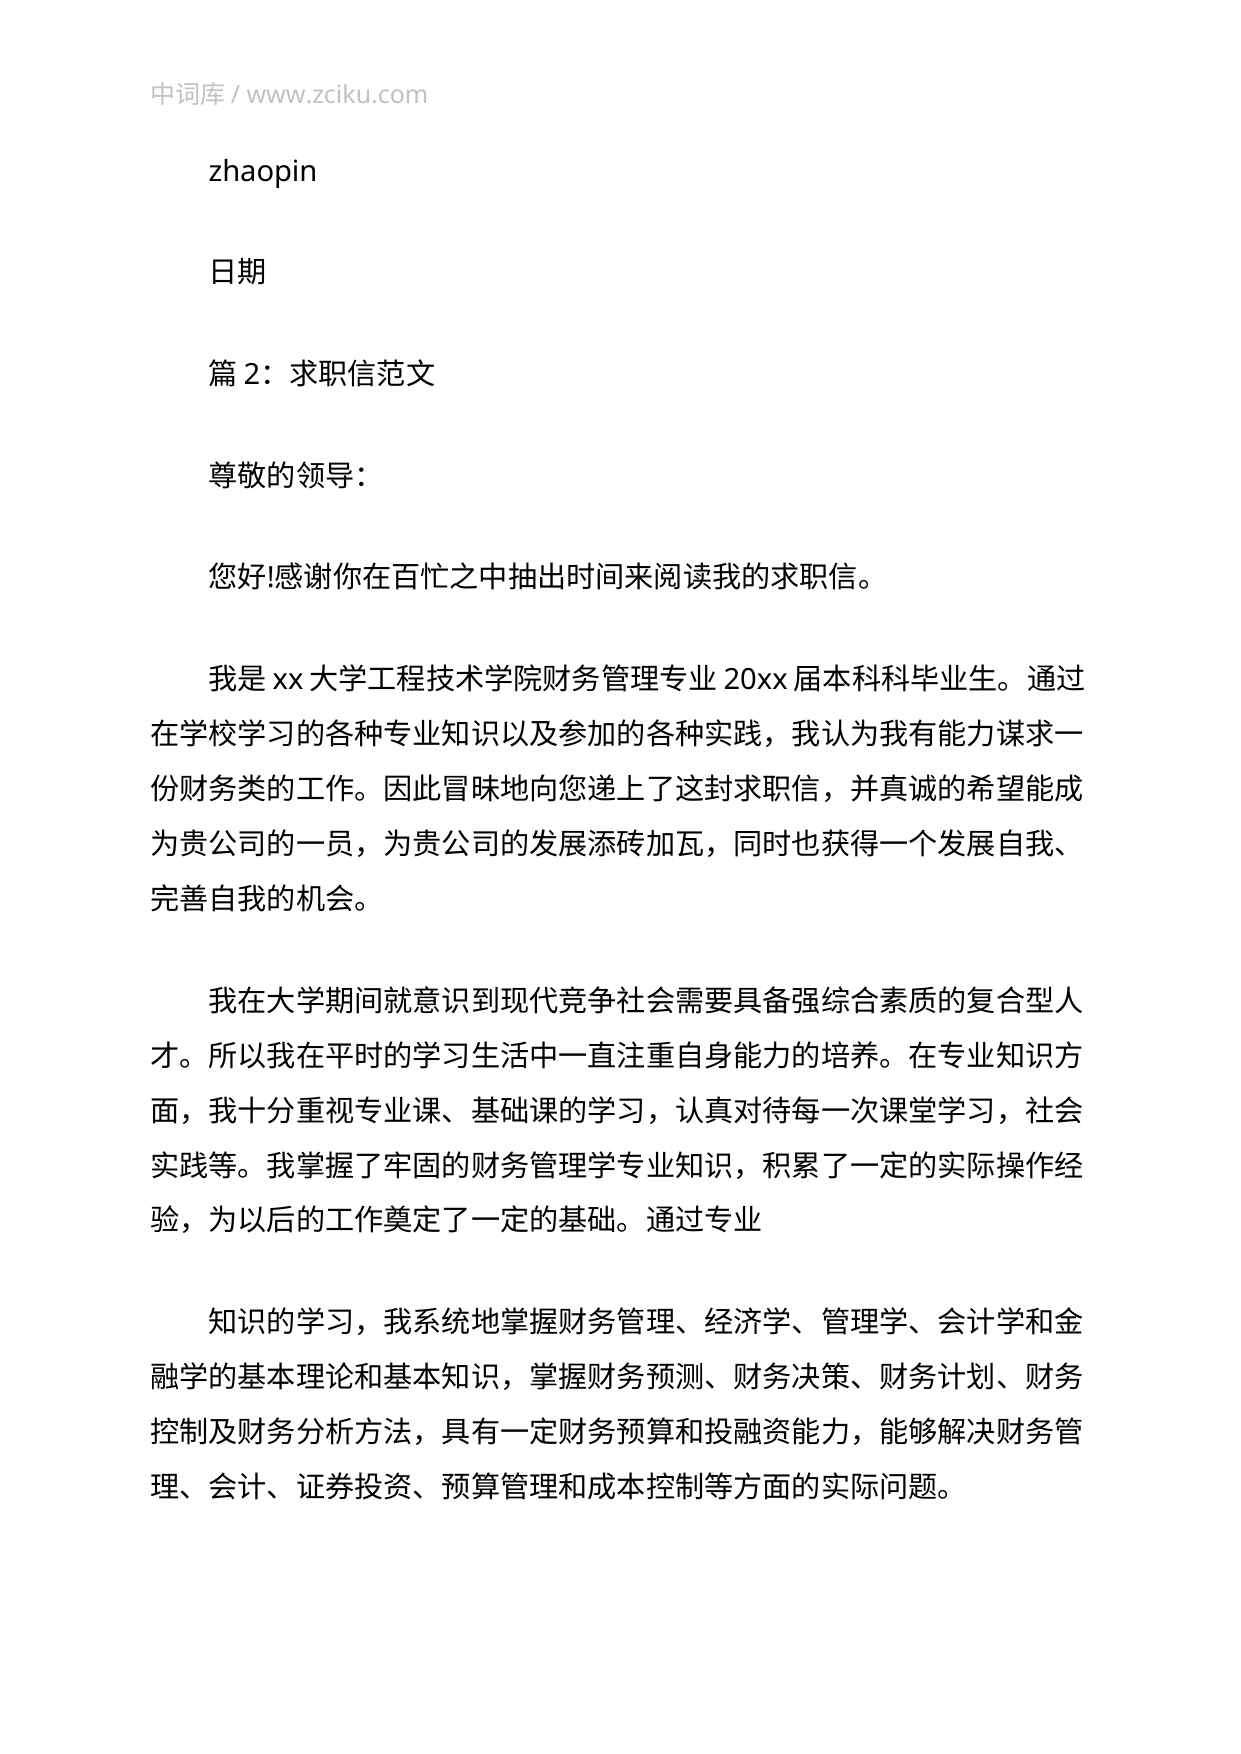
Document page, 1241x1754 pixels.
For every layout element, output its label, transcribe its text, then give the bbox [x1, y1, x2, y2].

text 我在大学期间就意识到现代竞争社会需要具备强综合素质的复合型人才。所以我在平时的学习生活中一直注重自身能力的培养。在专业知识方面，我十分重视专业课、基础课的学习，认真对待每一次课堂学习，社会实践等。我掌握了牢固的财务管理学专业知识，积累了一定的实际操作经验，为以后的工作奠定了一定的基础。通过专业 [150, 977, 1090, 1239]
text zhaopin [150, 150, 1090, 190]
text 尊敬的领导： [150, 452, 1090, 494]
text 篇2：求职信范文 [150, 350, 1090, 393]
text 知识的学习，我系统地掌握财务管理、经济学、管理学、会计学和金融学的基本理论和基本知识，掌握财务预测、财务决策、财务计划、财务控制及财务分析方法，具有一定财务预算和投融资能力，能够解决财务管理、会计、证券投资、预算管理和成本控制等方面的实际问题。 [150, 1299, 1090, 1506]
text 您好!感谢你在百忙之中抽出时间来阅读我的求职信。 [150, 554, 1090, 596]
text 日期 [150, 248, 1090, 291]
text 我是xx大学工程技术学院财务管理专业20xx届本科科毕业生。通过在学校学习的各种专业知识以及参加的各种实践，我认为我有能力谋求一份财务类的工作。因此冒昧地向您递上了这封求职信，并真诚的希望能成为贵公司的一员，为贵公司的发展添砖加瓦，同时也获得一个发展自我、完善自我的机会。 [150, 656, 1090, 918]
